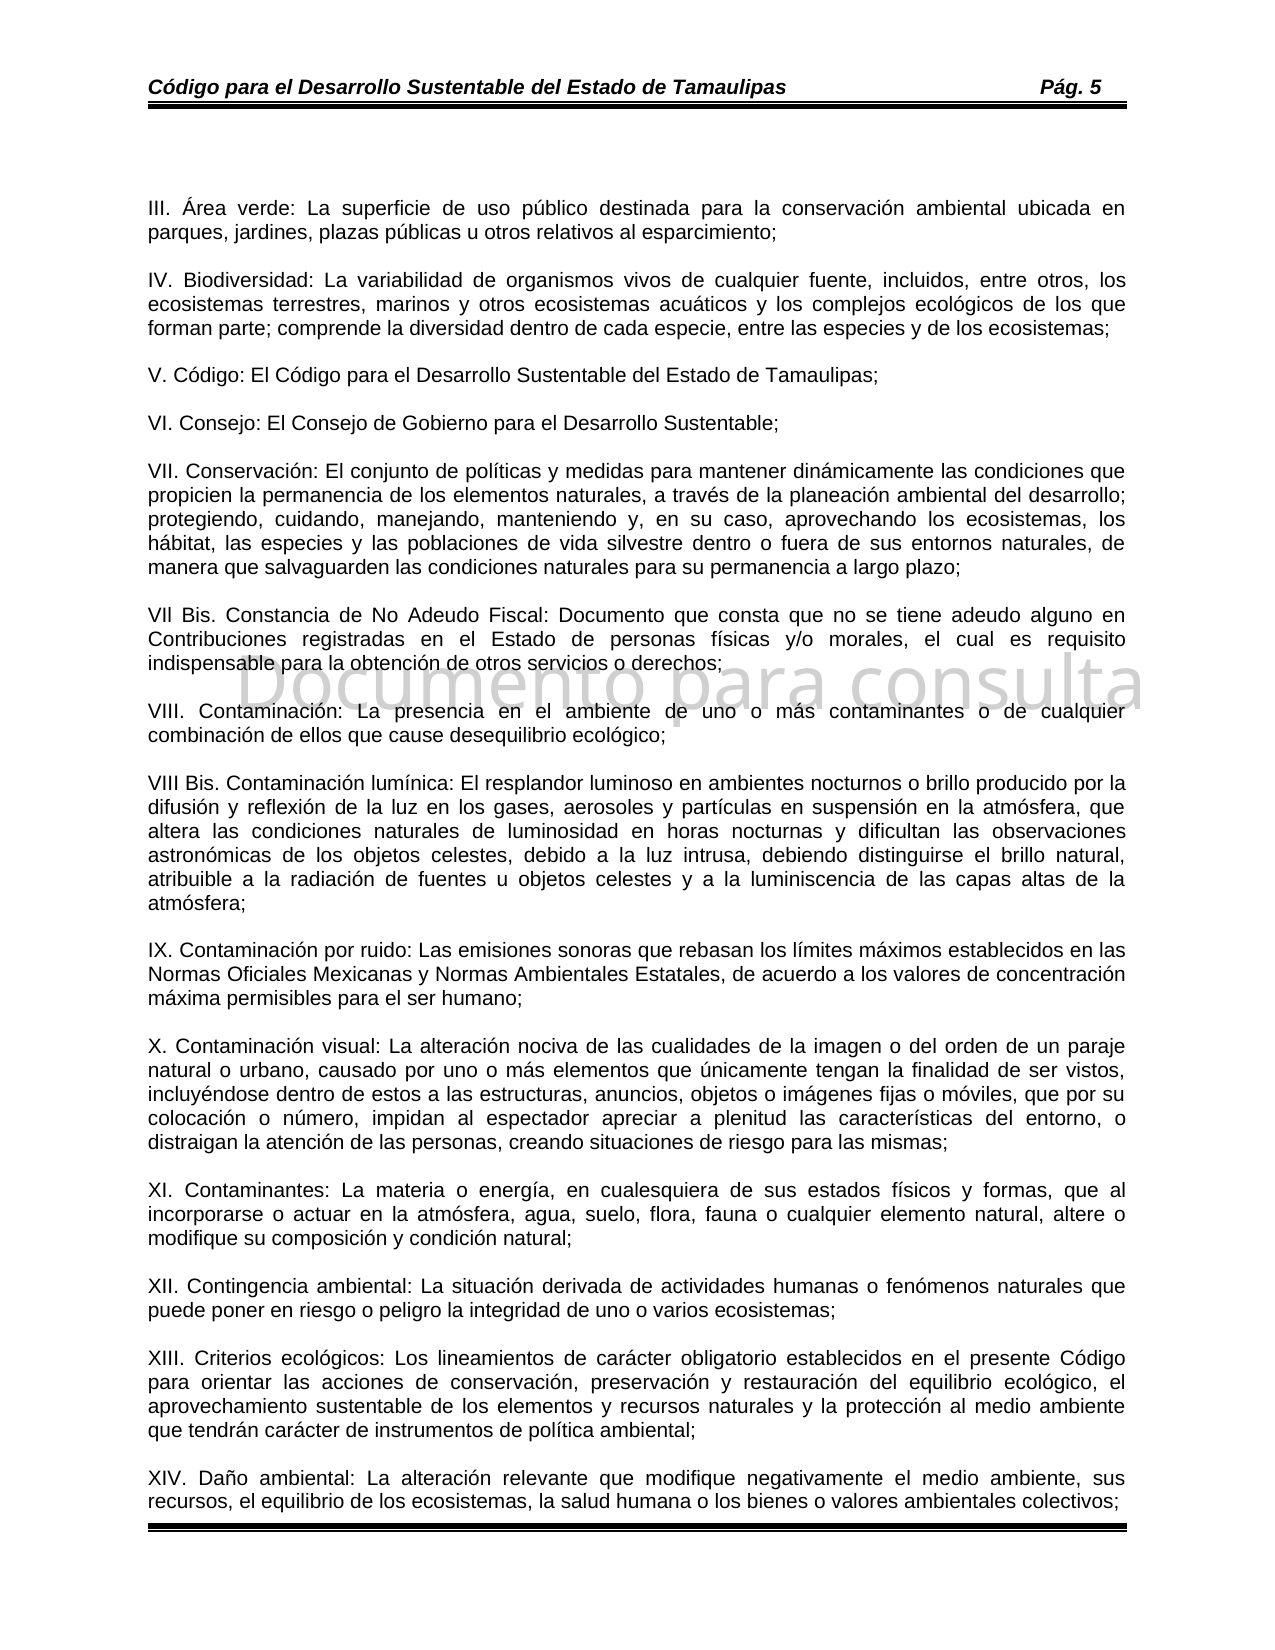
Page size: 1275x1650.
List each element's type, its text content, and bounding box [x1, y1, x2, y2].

text VIII. Contaminación: La presencia en el ambiente de uno o más contaminantes o de cualquier combinación de ellos que cause desequilibrio ecológico; [148, 699, 1127, 747]
text VIl Bis. Constancia de No Adeudo Fiscal: Documento que consta que no se tiene adeudo alguno en Contribuciones registradas en el Estado de personas físicas y/o morales, el cual es requisito indispensable para la obtención de otros servicios o derechos; [148, 603, 1127, 675]
text IV. Biodiversidad: La variabilidad de organismos vivos de cualquier fuente, incluidos, entre otros, los ecosistemas terrestres, marinos y otros ecosistemas acuáticos y los complejos ecológicos de los que forman parte; comprende la diversidad dentro de cada especie, entre las especies y de los ecosistemas; [148, 267, 1127, 339]
text X. Contaminación visual: La alteración nociva de las cualidades de la imagen o del orden de un paraje natural o urbano, causado por uno o más elementos que únicamente tengan la finalidad de ser vistos, incluyéndose dentro de estos a las estructuras, anuncios, objetos o imágenes fijas o móviles, que por su colocación o número, impidan al espectador apreciar a plenitud las características del entorno, o distraigan la atención de las personas, creando situaciones de riesgo para las mismas; [148, 1034, 1127, 1154]
text XII. Contingencia ambiental: La situación derivada de actividades humanas o fenómenos naturales que puede poner en riesgo o peligro la integridad de uno o varios ecosistemas; [148, 1274, 1127, 1322]
text IX. Contaminación por ruido: Las emisiones sonoras que rebasan los límites máximos establecidos en las Normas Oficiales Mexicanas y Normas Ambientales Estatales, de acuerdo a los valores de concentración máxima permisibles para el ser humano; [148, 938, 1127, 1010]
text VII. Conservación: El conjunto de políticas y medidas para mantener dinámicamente las condiciones que propicien la permanencia de los elementos naturales, a través de la planeación ambiental del desarrollo; protegiendo, cuidando, manejando, manteniendo y, en su caso, aprovechando los ecosistemas, los hábitat, las especies y las poblaciones de vida silvestre dentro o fuera de sus entornos naturales, de manera que salvaguarden las condiciones naturales para su permanencia a largo plazo; [148, 459, 1127, 579]
text XI. Contaminantes: La materia o energía, en cualesquiera de sus estados físicos y formas, que al incorporarse o actuar en la atmósfera, agua, suelo, flora, fauna o cualquier elemento natural, altere o modifique su composición y condición natural; [148, 1178, 1127, 1250]
text VIII Bis. Contaminación lumínica: El resplandor luminoso en ambientes nocturnos o brillo producido por la difusión y reflexión de la luz en los gases, aerosoles y partículas en suspensión en la atmósfera, que altera las condiciones naturales de luminosidad en horas nocturnas y dificultan las observaciones astronómicas de los objetos celestes, debido a la luz intrusa, debiendo distinguirse el brillo natural, atribuible a la radiación de fuentes u objetos celestes y a la luminiscencia de las capas altas de la atmósfera; [148, 771, 1127, 914]
text III. Área verde: La superficie de uso público destinada para la conservación ambiental ubicada en parques, jardines, plazas públicas u otros relativos al esparcimiento; [148, 196, 1127, 243]
text V. Código: El Código para el Desarrollo Sustentable del Estado de Tamaulipas; [148, 363, 1127, 387]
text XIII. Criterios ecológicos: Los lineamientos de carácter obligatorio establecidos en el presente Código para orientar las acciones de conservación, preservación y restauración del equilibrio ecológico, el aprovechamiento sustentable de los elementos y recursos naturales y la protección al medio ambiente que tendrán carácter de instrumentos de política ambiental; [148, 1346, 1127, 1441]
text XIV. Daño ambiental: La alteración relevante que modifique negativamente el medio ambiente, sus recursos, el equilibrio de los ecosistemas, la salud humana o los bienes o valores ambientales colectivos; [148, 1465, 1127, 1513]
text VI. Consejo: El Consejo de Gobierno para el Desarrollo Sustentable; [148, 411, 1127, 435]
